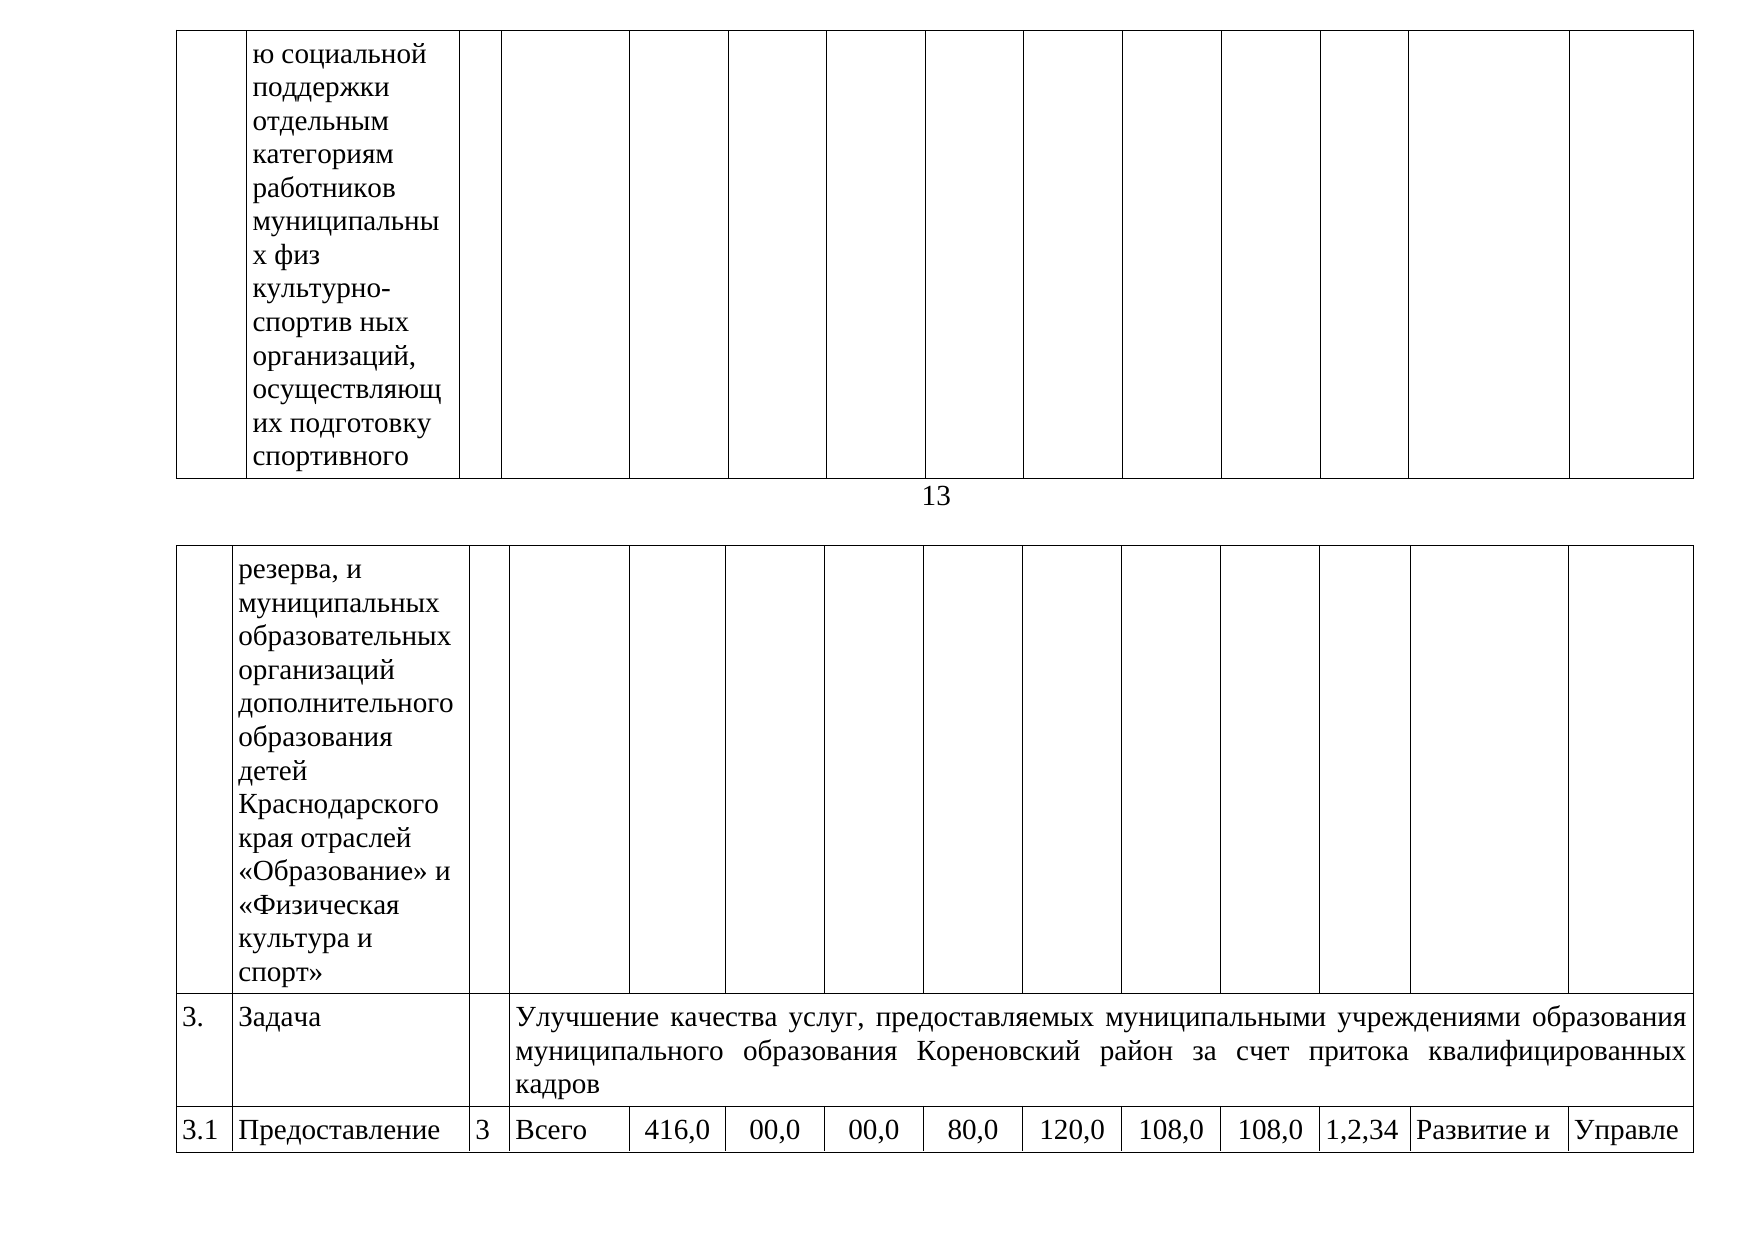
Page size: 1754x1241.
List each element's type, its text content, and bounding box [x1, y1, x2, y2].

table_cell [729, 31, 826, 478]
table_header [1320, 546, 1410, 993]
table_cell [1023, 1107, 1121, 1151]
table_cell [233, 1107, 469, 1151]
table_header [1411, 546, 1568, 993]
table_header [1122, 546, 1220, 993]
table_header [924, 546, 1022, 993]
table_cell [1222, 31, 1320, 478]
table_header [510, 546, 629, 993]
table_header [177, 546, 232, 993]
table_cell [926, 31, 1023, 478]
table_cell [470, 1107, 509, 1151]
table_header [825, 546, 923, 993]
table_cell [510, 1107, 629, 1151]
text 13 [177, 478, 1695, 512]
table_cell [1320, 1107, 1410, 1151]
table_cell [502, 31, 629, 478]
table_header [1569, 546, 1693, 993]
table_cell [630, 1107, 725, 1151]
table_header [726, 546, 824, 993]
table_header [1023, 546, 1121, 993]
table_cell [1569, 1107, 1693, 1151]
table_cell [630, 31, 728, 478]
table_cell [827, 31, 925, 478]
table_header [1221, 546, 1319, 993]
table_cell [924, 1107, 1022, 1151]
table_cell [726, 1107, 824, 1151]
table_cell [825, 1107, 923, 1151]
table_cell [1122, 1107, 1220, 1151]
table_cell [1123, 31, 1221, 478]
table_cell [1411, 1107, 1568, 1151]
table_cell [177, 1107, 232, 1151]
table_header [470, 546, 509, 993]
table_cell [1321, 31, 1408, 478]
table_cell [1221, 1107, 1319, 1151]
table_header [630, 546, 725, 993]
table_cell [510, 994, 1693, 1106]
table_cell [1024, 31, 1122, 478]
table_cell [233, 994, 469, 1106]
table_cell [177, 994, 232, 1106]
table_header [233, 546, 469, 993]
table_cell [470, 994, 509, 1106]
